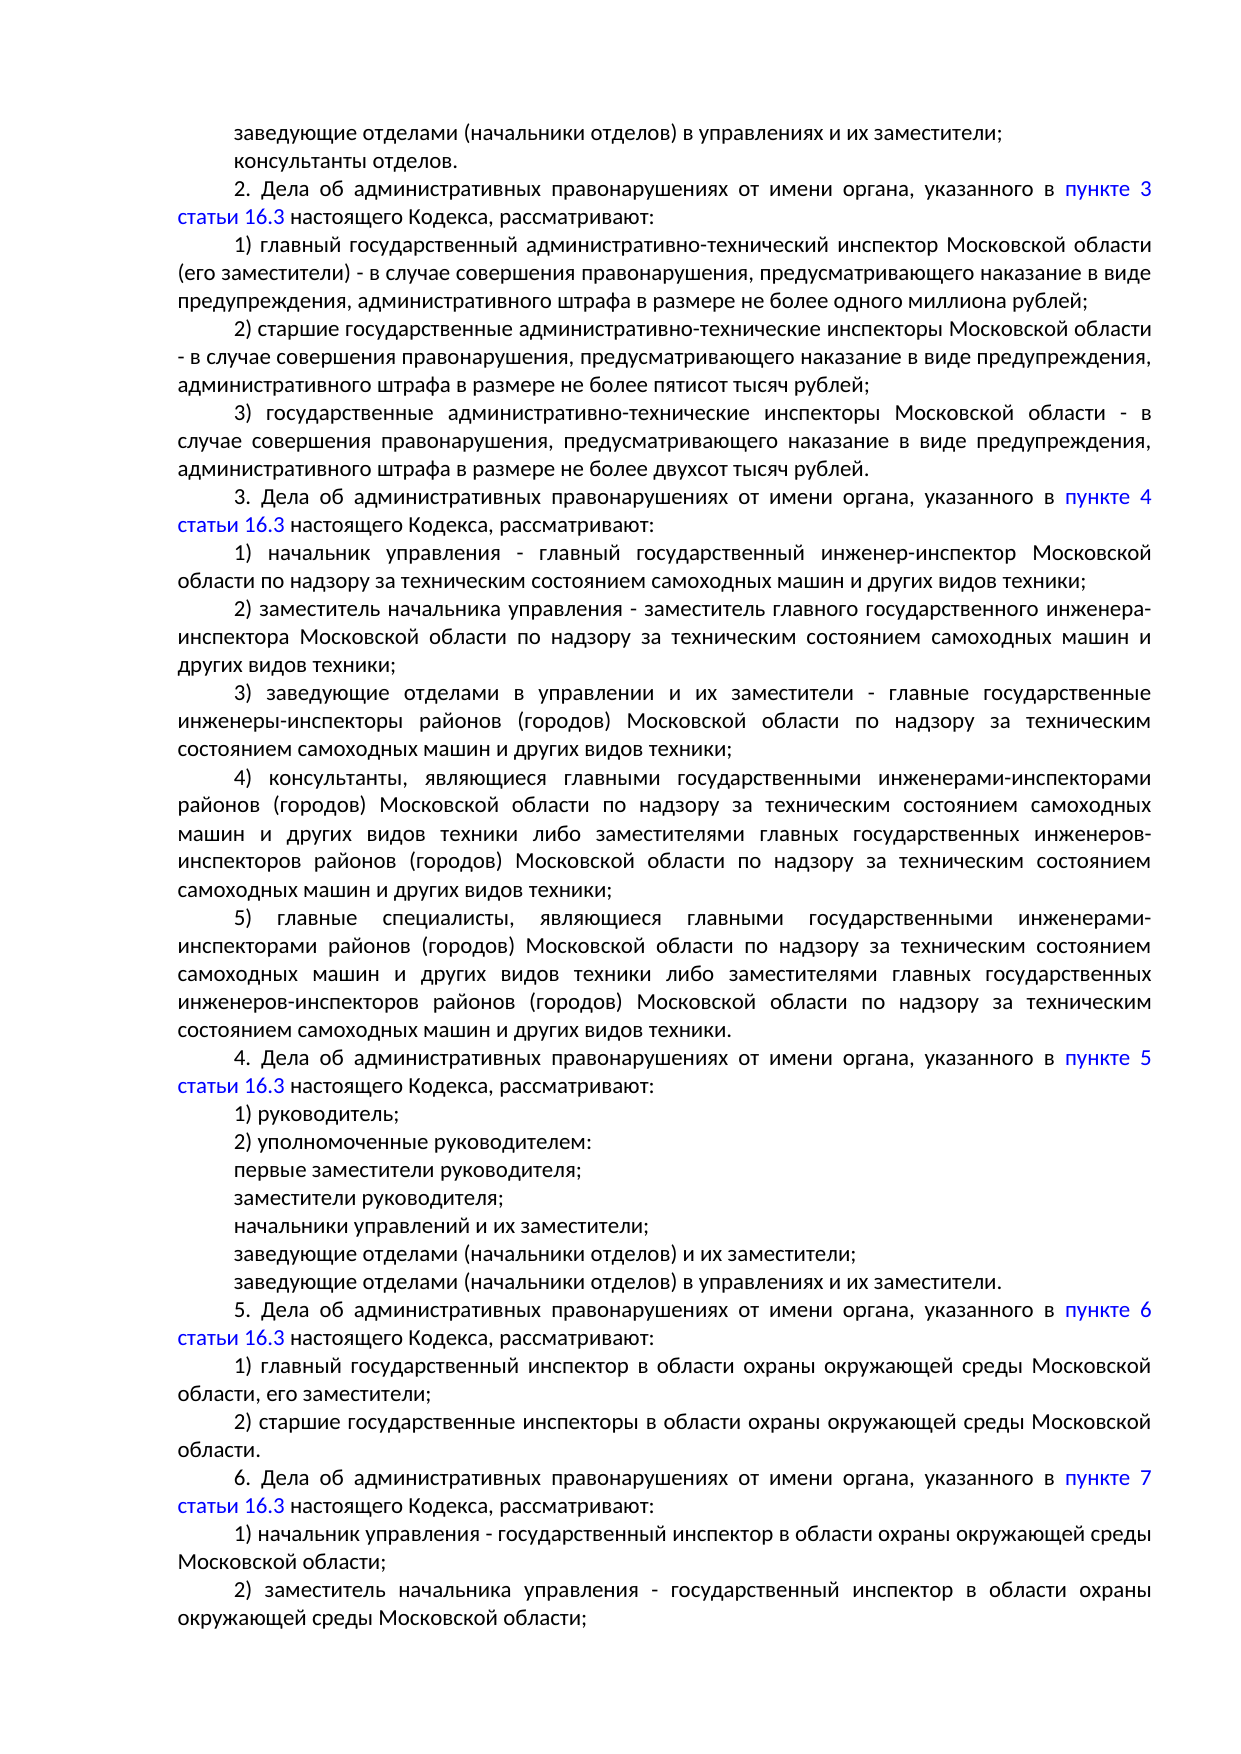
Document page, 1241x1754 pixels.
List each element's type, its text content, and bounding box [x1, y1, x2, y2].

text 2) уполномоченные руководителем: [177, 1127, 1152, 1155]
text консультанты отделов. [177, 146, 1152, 174]
text заместители руководителя; [177, 1183, 1152, 1211]
text 2) старшие государственные административно-технические инспекторы Московской области - в случае совершения правонарушения, предусматривающего наказание в виде предупреждения, административного штрафа в размере не более пятисот тысяч рублей; [177, 314, 1152, 398]
text заведующие отделами (начальники отделов) и их заместители; [177, 1239, 1152, 1267]
text 1) руководитель; [177, 1099, 1152, 1127]
text 2) заместитель начальника управления - заместитель главного государственного инженера-инспектора Московской области по надзору за техническим состоянием самоходных машин и других видов техники; [177, 594, 1152, 678]
text заведующие отделами (начальники отделов) в управлениях и их заместители. [177, 1267, 1152, 1295]
text 4. Дела об административных правонарушениях от имени органа, указанного в пункте 5 статьи 16.3 настоящего Кодекса, рассматривают: [177, 1043, 1152, 1099]
text 3) заведующие отделами в управлении и их заместители - главные государственные инженеры-инспекторы районов (городов) Московской области по надзору за техническим состоянием самоходных машин и других видов техники; [177, 678, 1152, 763]
text 3. Дела об административных правонарушениях от имени органа, указанного в пункте 4 статьи 16.3 настоящего Кодекса, рассматривают: [177, 482, 1152, 538]
text 5. Дела об административных правонарушениях от имени органа, указанного в пункте 6 статьи 16.3 настоящего Кодекса, рассматривают: [177, 1295, 1152, 1351]
text 5) главные специалисты, являющиеся главными государственными инженерами-инспекторами районов (городов) Московской области по надзору за техническим состоянием самоходных машин и других видов техники либо заместителями главных государственных инженеров-инспекторов районов (городов) Московской области по надзору за техническим состоянием самоходных машин и других видов техники. [177, 903, 1152, 1043]
text первые заместители руководителя; [177, 1155, 1152, 1183]
text 1) начальник управления - государственный инспектор в области охраны окружающей среды Московской области; [177, 1519, 1152, 1575]
text 6. Дела об административных правонарушениях от имени органа, указанного в пункте 7 статьи 16.3 настоящего Кодекса, рассматривают: [177, 1463, 1152, 1519]
text 1) главный государственный административно-технический инспектор Московской области (его заместители) - в случае совершения правонарушения, предусматривающего наказание в виде предупреждения, административного штрафа в размере не более одного миллиона рублей; [177, 230, 1152, 314]
text 2) заместитель начальника управления - государственный инспектор в области охраны окружающей среды Московской области; [177, 1575, 1152, 1631]
text 1) начальник управления - главный государственный инженер-инспектор Московской области по надзору за техническим состоянием самоходных машин и других видов техники; [177, 538, 1152, 594]
text 2. Дела об административных правонарушениях от имени органа, указанного в пункте 3 статьи 16.3 настоящего Кодекса, рассматривают: [177, 174, 1152, 230]
text 3) государственные административно-технические инспекторы Московской области - в случае совершения правонарушения, предусматривающего наказание в виде предупреждения, административного штрафа в размере не более двухсот тысяч рублей. [177, 398, 1152, 482]
text 1) главный государственный инспектор в области охраны окружающей среды Московской области, его заместители; [177, 1351, 1152, 1407]
text 2) старшие государственные инспекторы в области охраны окружающей среды Московской области. [177, 1407, 1152, 1463]
text 4) консультанты, являющиеся главными государственными инженерами-инспекторами районов (городов) Московской области по надзору за техническим состоянием самоходных машин и других видов техники либо заместителями главных государственных инженеров-инспекторов районов (городов) Московской области по надзору за техническим состоянием самоходных машин и других видов техники; [177, 763, 1152, 903]
text заведующие отделами (начальники отделов) в управлениях и их заместители; [177, 118, 1152, 146]
text начальники управлений и их заместители; [177, 1211, 1152, 1239]
